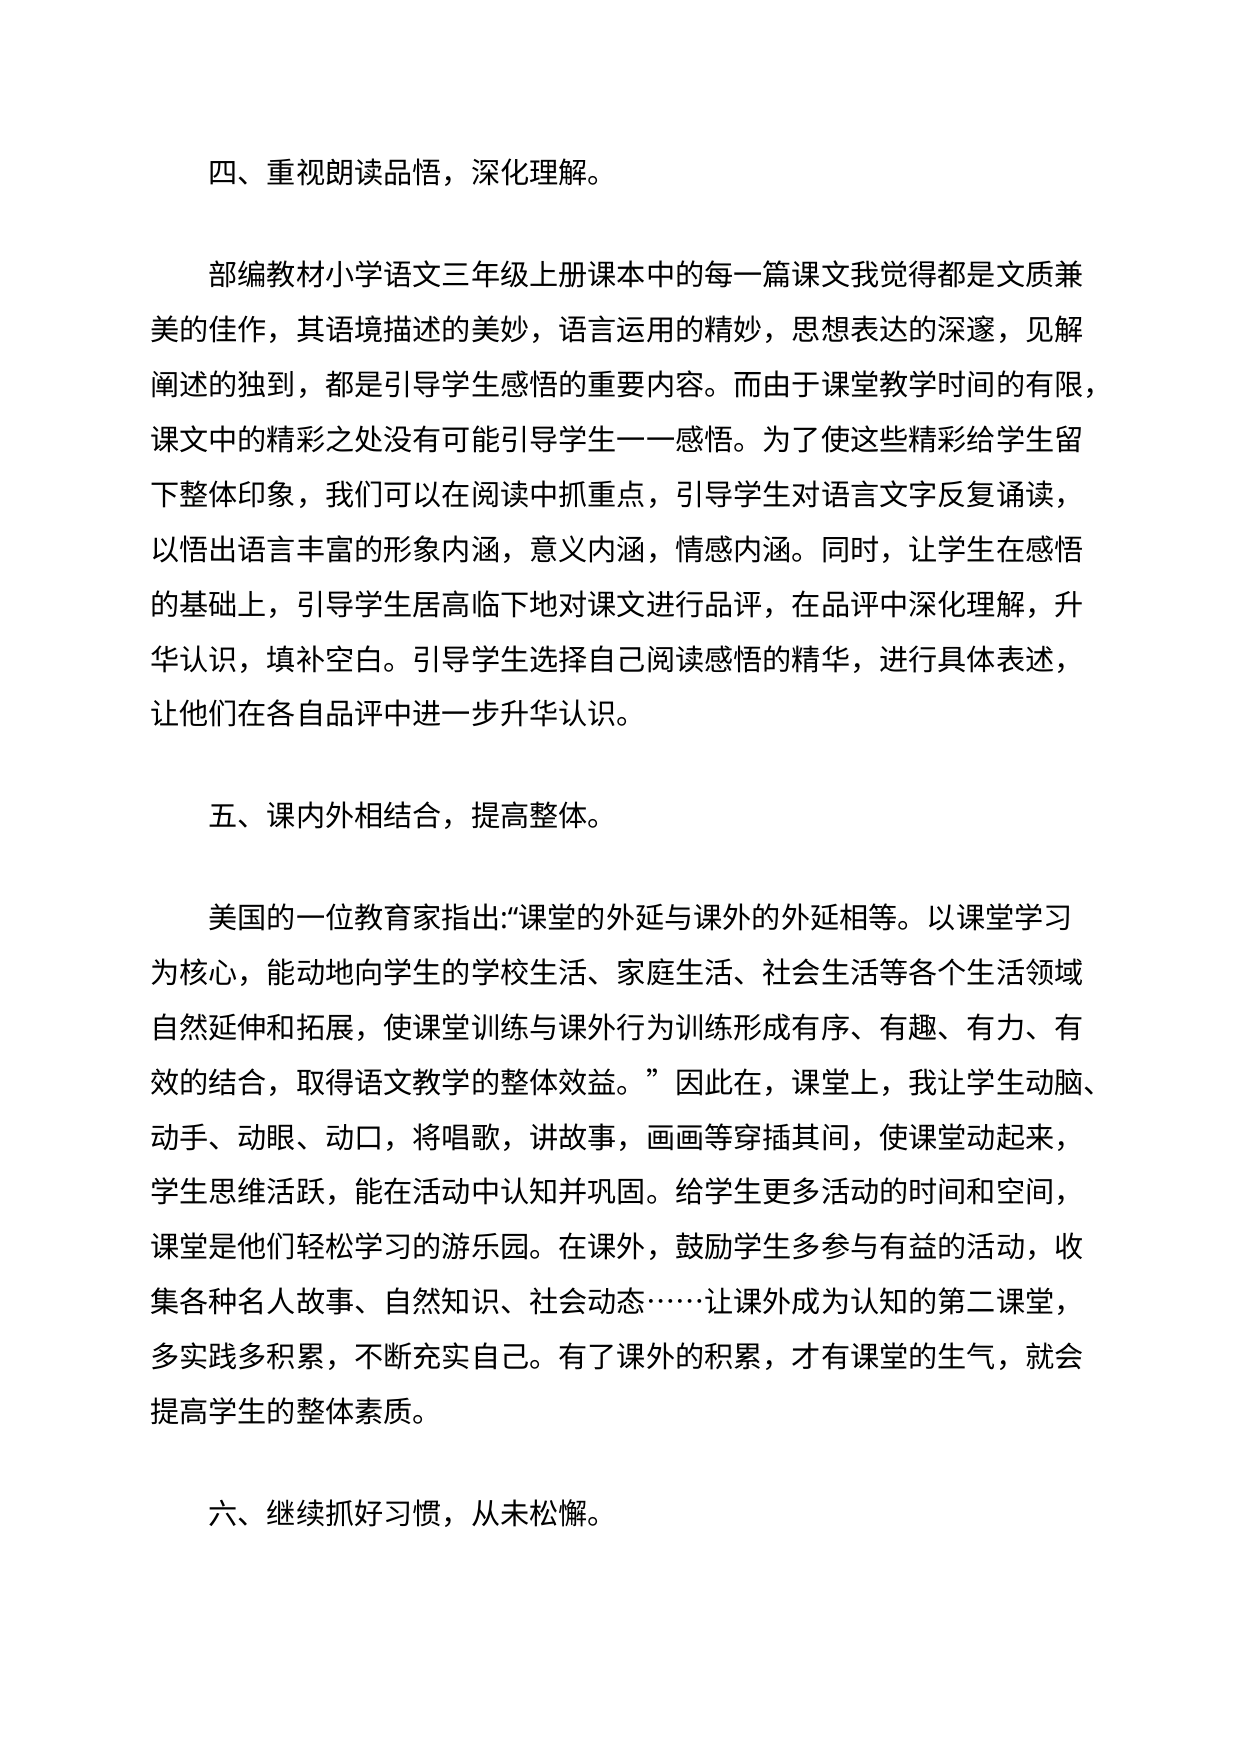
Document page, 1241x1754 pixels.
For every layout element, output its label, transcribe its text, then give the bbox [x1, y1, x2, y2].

text 四、重视朗读品悟，深化理解。 [150, 150, 1090, 192]
text 六、继续抓好习惯，从未松懈。 [150, 1490, 1090, 1533]
text 五、课内外相结合，提高整体。 [150, 793, 1090, 835]
text 美国的一位教育家指出:“课堂的外延与课外的外延相等。以课堂学习为核心，能动地向学生的学校生活、家庭生活、社会生活等各个生活领域自然延伸和拓展，使课堂训练与课外行为训练形成有序、有趣、有力、有效的结合，取得语文教学的整体效益。”因此在，课堂上，我让学生动脑、动手、动眼、动口，将唱歌，讲故事，画画等穿插其间，使课堂动起来，学生思维活跃，能在活动中认知并巩固。给学生更多活动的时间和空间，课堂是他们轻松学习的游乐园。在课外，鼓励学生多参与有益的活动，收集各种名人故事、自然知识、社会动态……让课外成为认知的第二课堂，多实践多积累，不断充实自己。有了课外的积累，才有课堂的生气，就会提高学生的整体素质。 [150, 894, 1090, 1431]
text 部编教材小学语文三年级上册课本中的每一篇课文我觉得都是文质兼美的佳作，其语境描述的美妙，语言运用的精妙，思想表达的深邃，见解阐述的独到，都是引导学生感悟的重要内容。而由于课堂教学时间的有限，课文中的精彩之处没有可能引导学生一一感悟。为了使这些精彩给学生留下整体印象，我们可以在阅读中抓重点，引导学生对语言文字反复诵读，以悟出语言丰富的形象内涵，意义内涵，情感内涵。同时，让学生在感悟的基础上，引导学生居高临下地对课文进行品评，在品评中深化理解，升华认识，填补空白。引导学生选择自己阅读感悟的精华，进行具体表述，让他们在各自品评中进一步升华认识。 [150, 252, 1090, 733]
